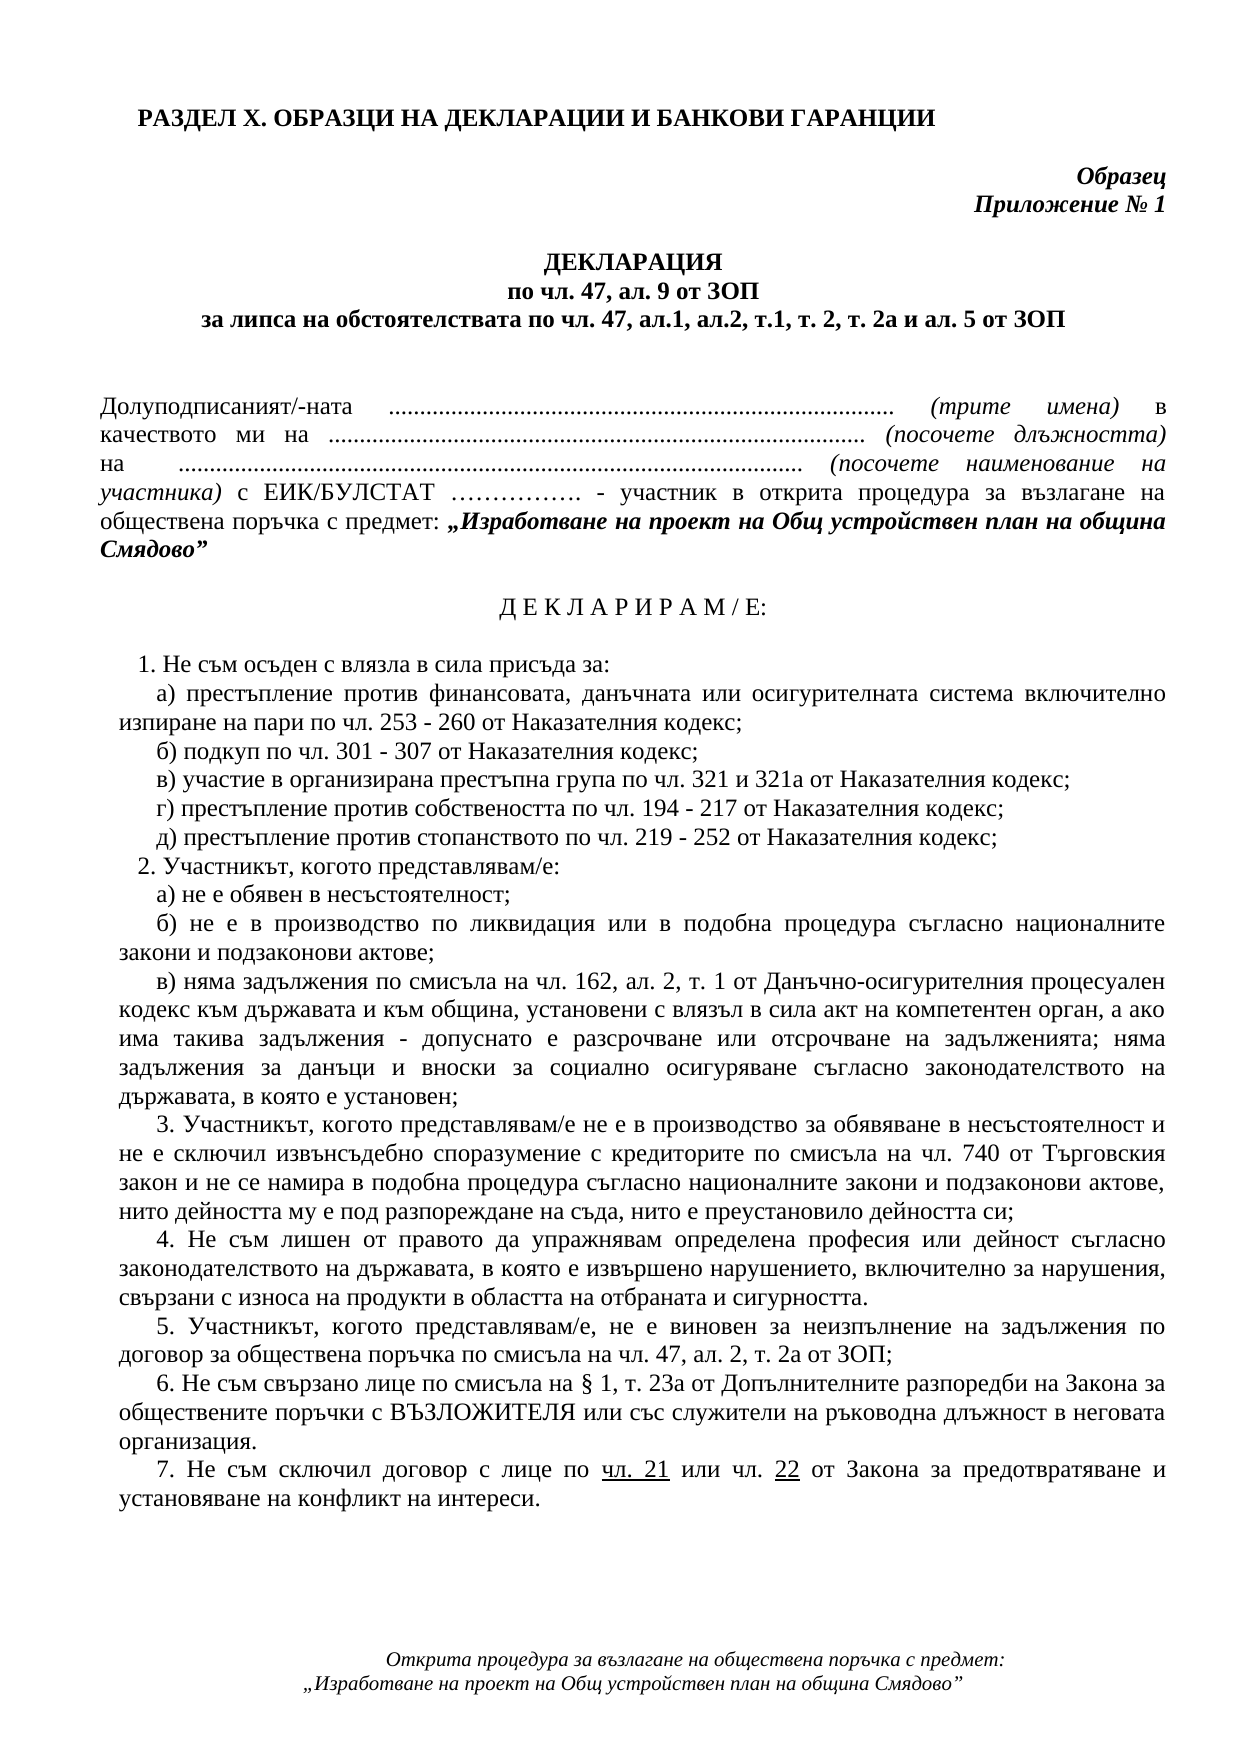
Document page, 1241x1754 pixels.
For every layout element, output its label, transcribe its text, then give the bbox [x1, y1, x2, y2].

text 4. Не съм лишен от правото да упражнявам определена професия или дейност съгласно законодателството на държавата, в която е извършено нарушението, включително за нарушения, свързани с износа на продукти в областта на отбраната и сигурността. [118, 1224, 1167, 1311]
text Долуподписаният/-ната ................................................................................. (трите имена) в качеството ми на ...................................................................................... (посочете длъжността) на .................................................................................................... (посочете наименование на участника) с ЕИК/БУЛСТАТ ……………. - участник в открита процедура за възлагане на обществена поръчка с предмет: „Изработване на проект на Общ устройствен план на община Смядово” [100, 391, 1167, 563]
text 1. Не съм осъден с влязла в сила присъда за: [137, 649, 1167, 678]
text г) престъпление против собствеността по чл. 194 - 217 от Наказателния кодекс; [118, 793, 1167, 822]
text Д Е К Л А Р И Р А М / Е: [100, 592, 1167, 621]
text д) престъпление против стопанството по чл. 219 - 252 от Наказателния кодекс; [118, 822, 1167, 851]
text ДЕКЛАРАЦИЯ [100, 247, 1167, 276]
text 5. Участникът, когото представлявам/е, не е виновен за неизпълнение на задължения по договор за обществена поръчка по смисъла на чл. 47, ал. 2, т. 2а от ЗОП; [118, 1311, 1167, 1368]
text 2. Участникът, когото представлявам/е: [137, 851, 1167, 879]
text по чл. 47, ал. 9 от ЗОП [100, 276, 1167, 304]
text Образeц [100, 161, 1167, 189]
text за липса на обстоятелствата по чл. 47, ал.1, ал.2, т.1, т. 2, т. 2а и ал. 5 от ЗОП [100, 304, 1167, 333]
text а) не е обявен в несъстоятелност; [118, 879, 1167, 908]
text 3. Участникът, когото представлявам/е не е в производство за обявяване в несъстоятелност и не е сключил извънсъдебно споразумение с кредиторите по смисъла на чл. 740 от Търговския закон и не се намира в подобна процедура съгласно националните закони и подзаконови актове, нито дейността му е под разпореждане на съда, нито е преустановило дейността си; [118, 1109, 1167, 1224]
text 7. Не съм сключил договор с лице по чл. 21 или чл. 22 от Закона за предотвратяване и установяване на конфликт на интереси. [118, 1454, 1167, 1512]
text в) участие в организирана престъпна група по чл. 321 и 321а от Наказателния кодекс; [118, 764, 1167, 793]
text 6. Не съм свързано лице по смисъла на § 1, т. 23а от Допълнителните разпоредби на Закона за обществените поръчки с ВЪЗЛОЖИТЕЛЯ или със служители на ръководна длъжност в неговата организация. [118, 1368, 1167, 1454]
text РАЗДЕЛ X. ОБРАЗЦИ НА ДЕКЛАРАЦИИ И БАНКОВИ ГАРАНЦИИ [137, 103, 1167, 132]
text Приложение № 1 [100, 189, 1167, 218]
text в) няма задължения по смисъла на чл. 162, ал. 2, т. 1 от Данъчно-осигурителния процесуален кодекс към държавата и към община, установени с влязъл в сила акт на компетентен орган, а ако има такива задължения - допуснато е разсрочване или отсрочване на задълженията; няма задължения за данъци и вноски за социално осигуряване съгласно законодателството на държавата, в която е установен; [118, 966, 1167, 1109]
text б) не е в производство по ликвидация или в подобна процедура съгласно националните закони и подзаконови актове; [118, 908, 1167, 966]
text б) подкуп по чл. 301 - 307 от Наказателния кодекс; [118, 736, 1167, 764]
text а) престъпление против финансовата, данъчната или осигурителната система включително изпиране на пари по чл. 253 - 260 от Наказателния кодекс; [118, 678, 1167, 736]
